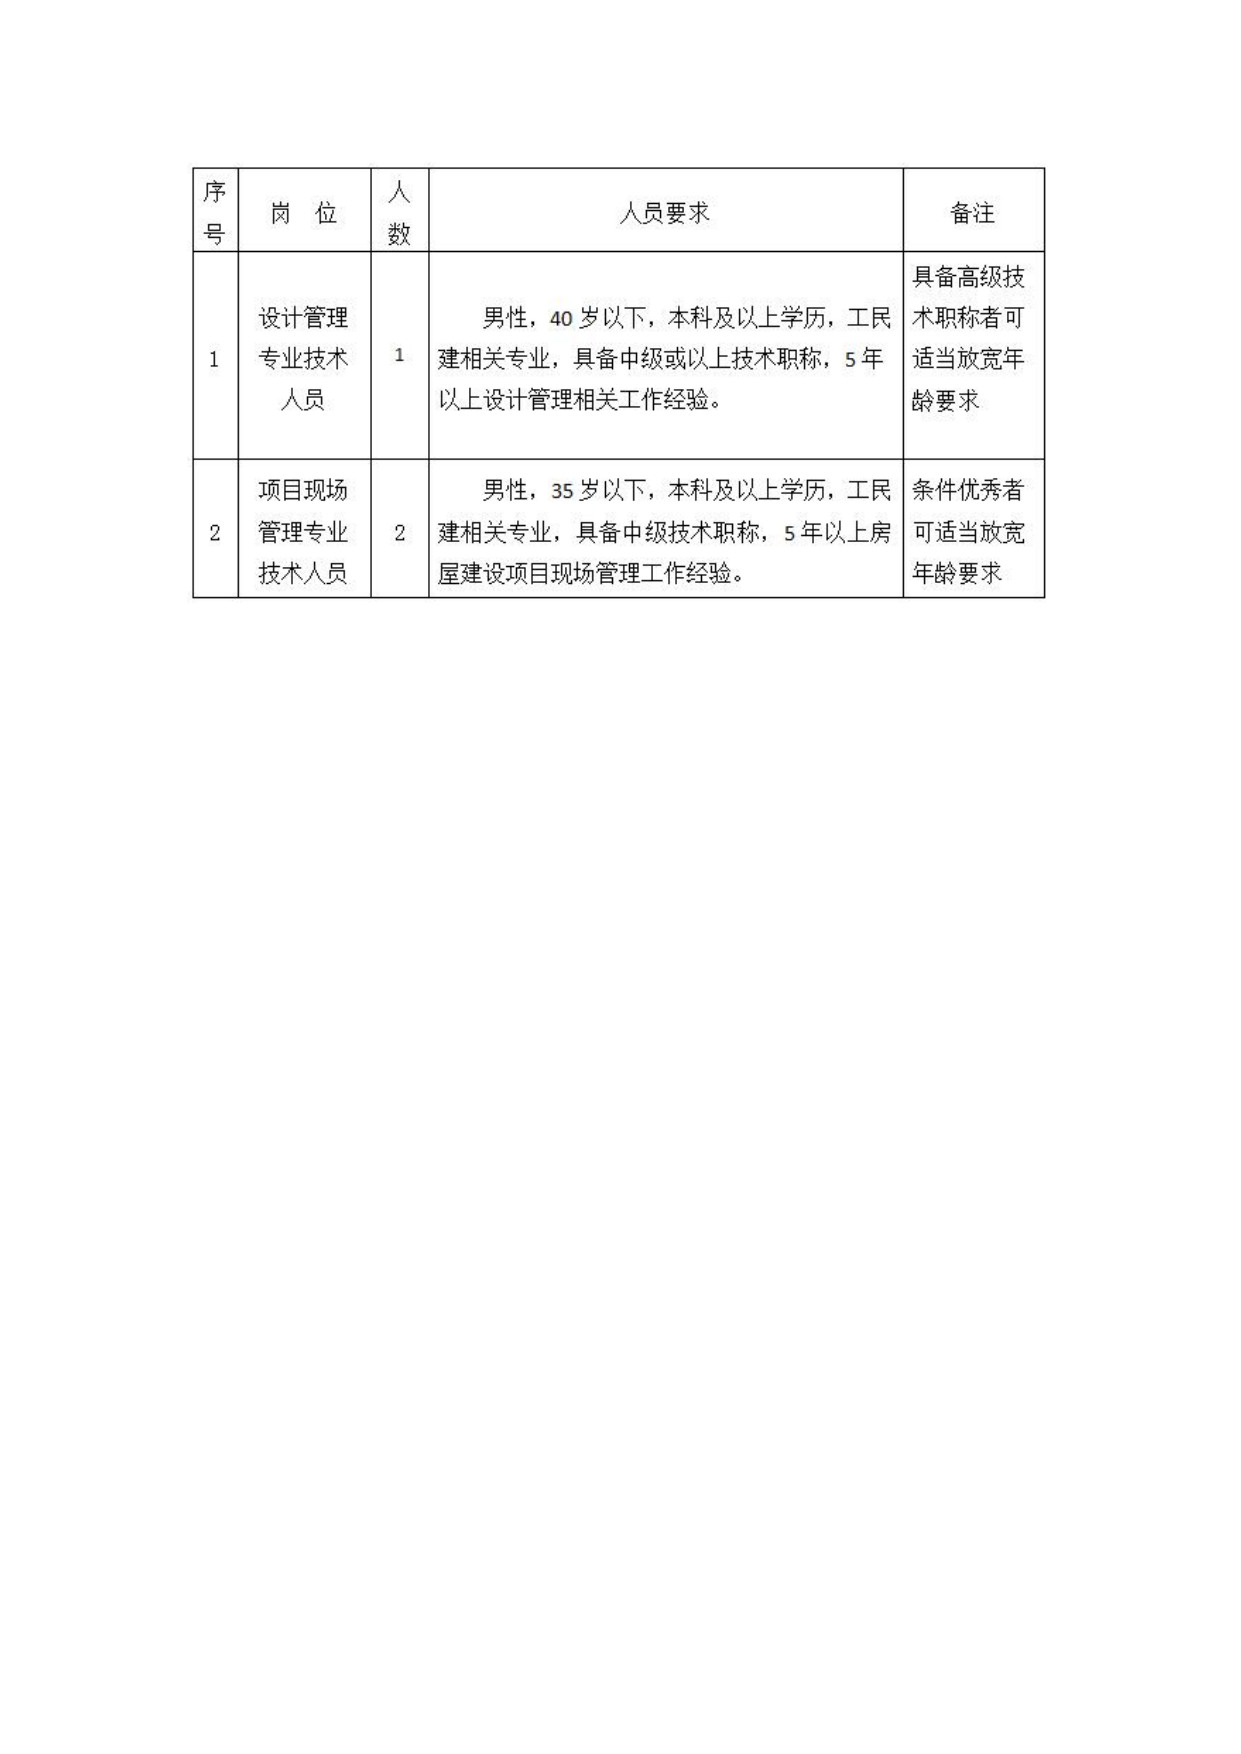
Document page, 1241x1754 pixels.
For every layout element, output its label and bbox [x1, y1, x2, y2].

picture [187, 162, 1053, 607]
